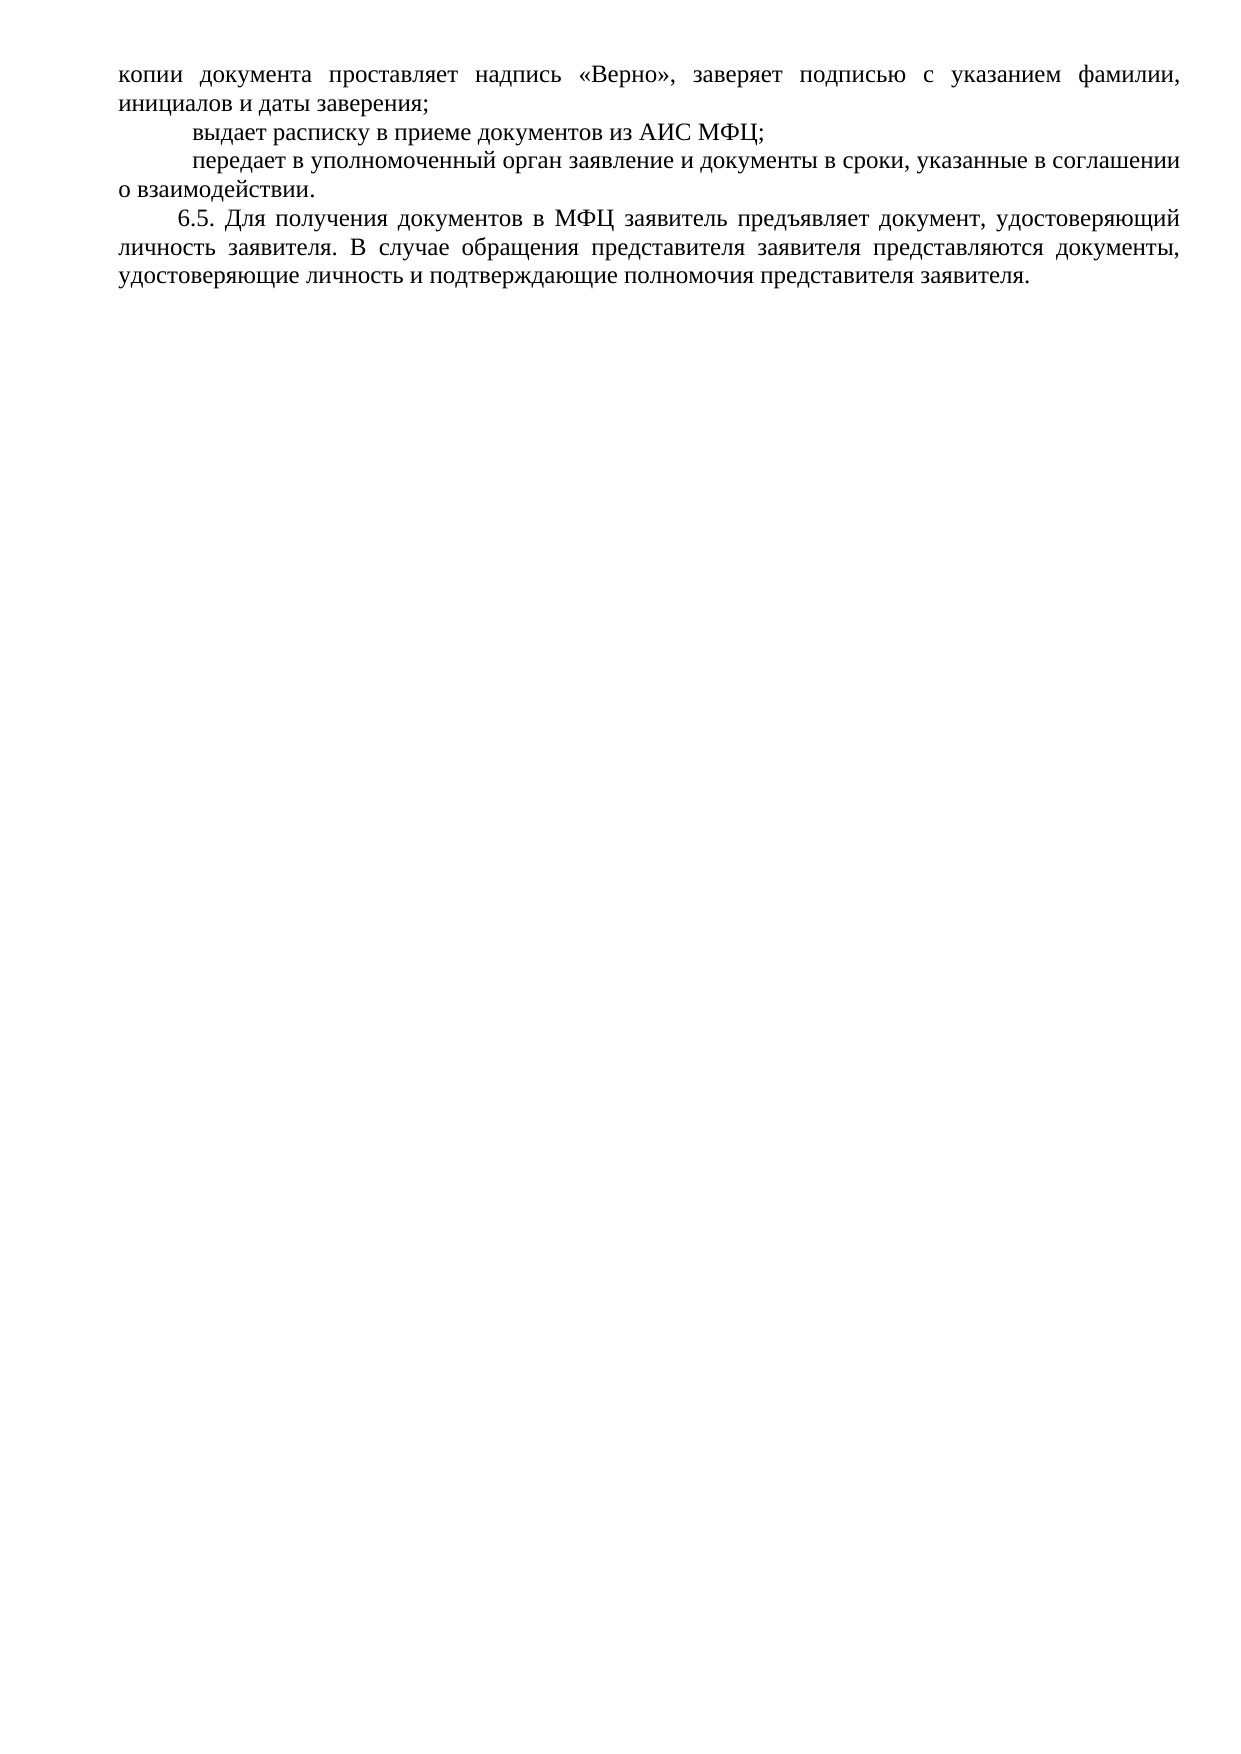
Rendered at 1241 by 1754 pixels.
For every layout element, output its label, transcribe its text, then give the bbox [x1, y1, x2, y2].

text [118, 59, 1181, 117]
text передает в уполномоченный орган заявление и документы в сроки, указанные в соглашении о взаимодействии. [118, 145, 1181, 203]
text выдает расписку в приеме документов из АИС МФЦ; [118, 117, 1181, 145]
text 6.5. Для получения документов в МФЦ заявитель предъявляет документ, удостоверяющий личность заявителя. В случае обращения представителя заявителя представляются документы, удостоверяющие личность и подтверждающие полномочия представителя заявителя. [118, 203, 1181, 289]
